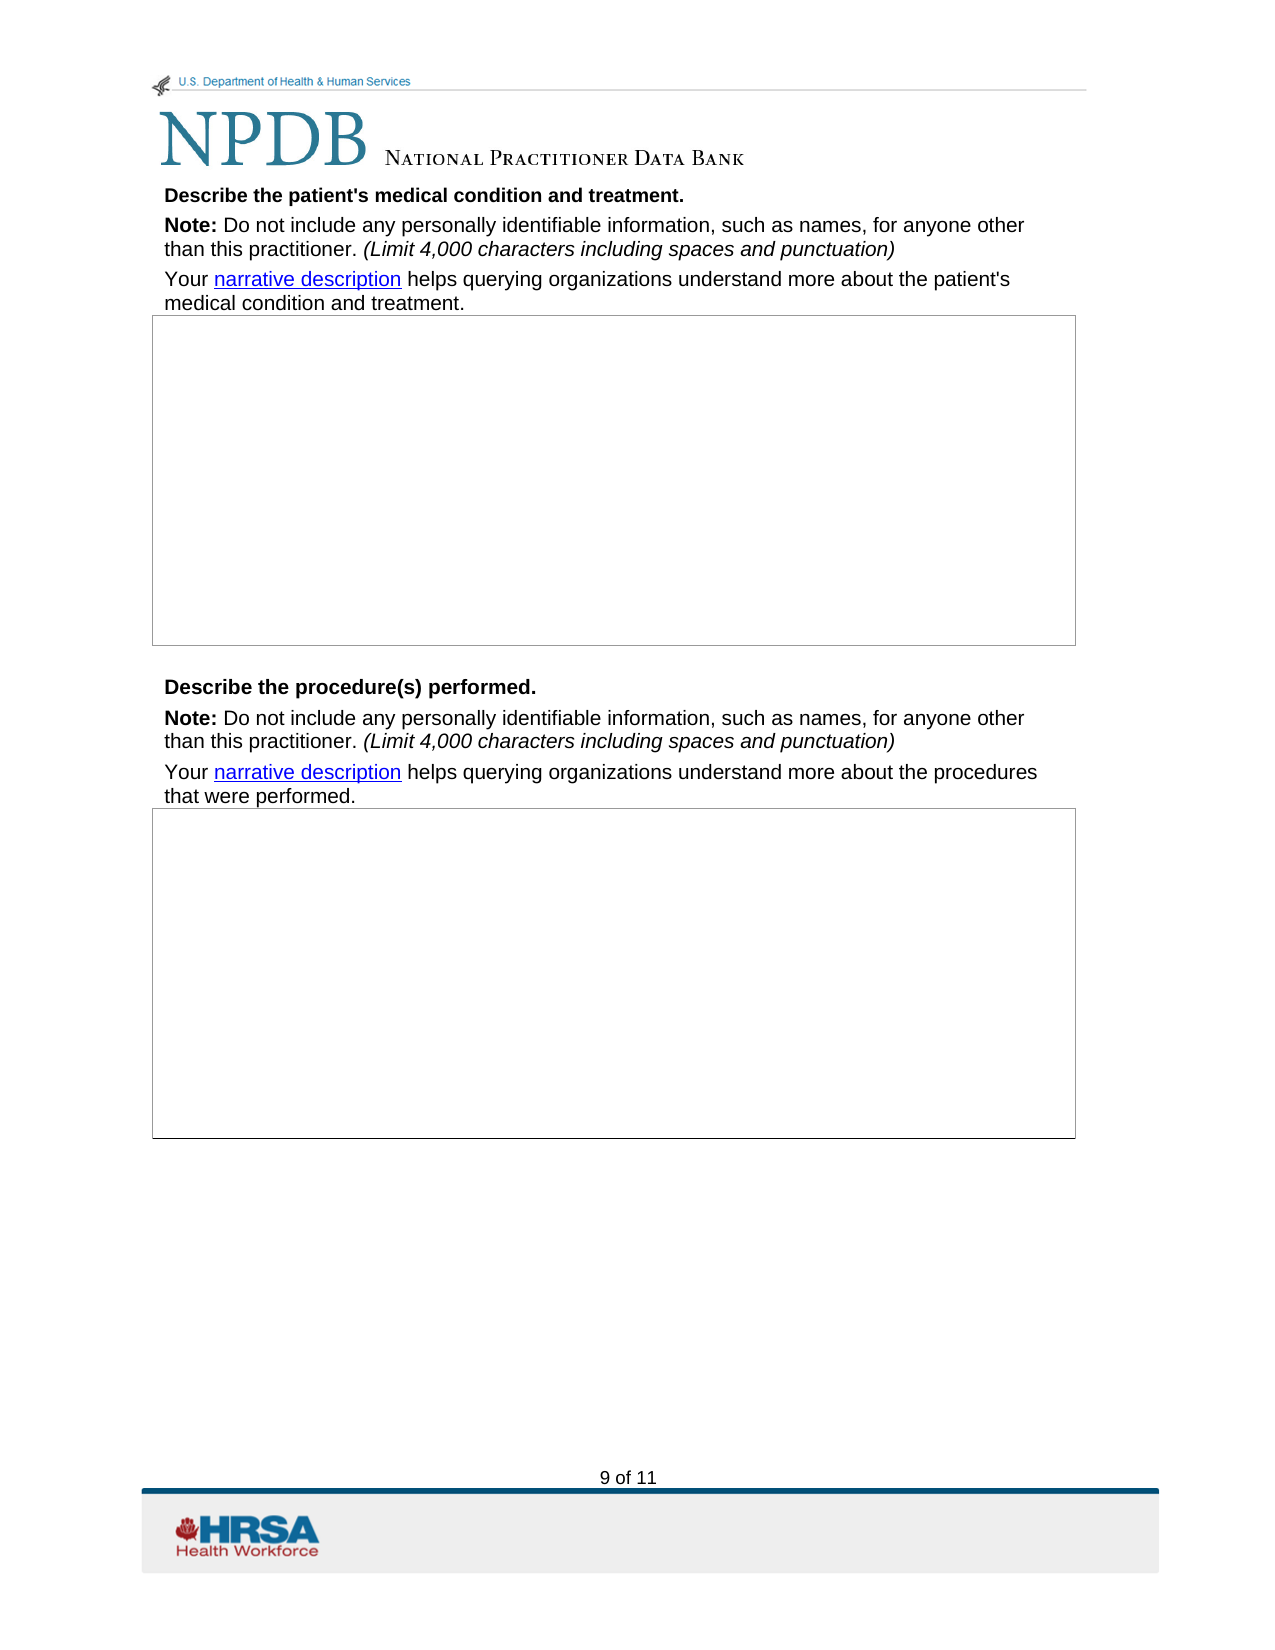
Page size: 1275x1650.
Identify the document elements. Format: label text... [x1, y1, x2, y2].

table_header Describe the procedure(s) performed. Note: Do not include any personally identifiable information, such as names, for anyone other than this practitioner. (Limit 4,000 characters including spaces and punctuation) Your narrative description helps querying organizations understand more about the procedures that were performed. [153, 669, 1075, 807]
table_cell [153, 316, 1075, 645]
table_cell [153, 809, 1075, 1137]
table_header Describe the patient's medical condition and treatment. Note: Do not include any personally identifiable information, such as names, for anyone other than this practitioner. (Limit 4,000 characters including spaces and punctuation) Your narrative description helps querying organizations understand more about the patient's medical condition and treatment. [153, 178, 1075, 315]
picture [150, 75, 1088, 178]
picture [140, 1488, 1160, 1575]
